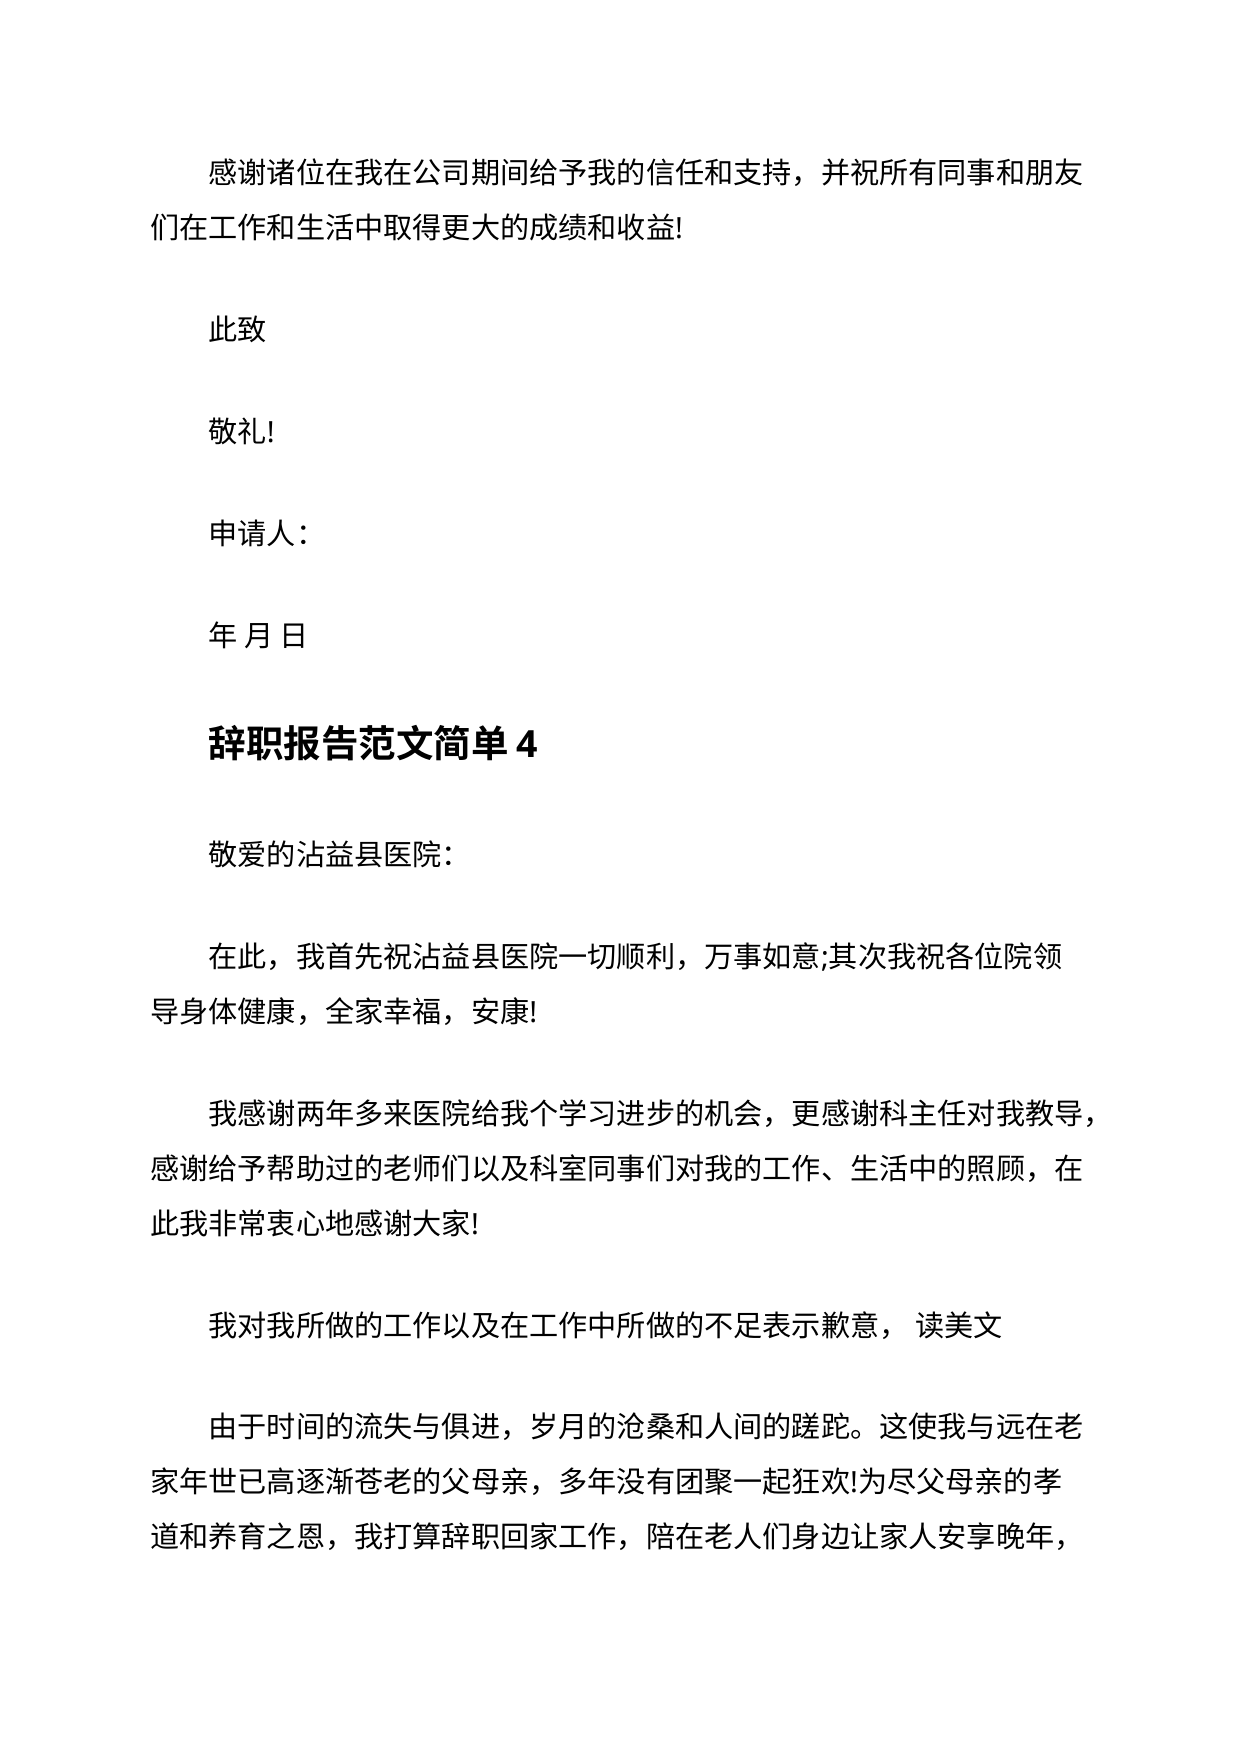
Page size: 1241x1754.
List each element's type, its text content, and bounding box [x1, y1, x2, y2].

text 感谢诸位在我在公司期间给予我的信任和支持，并祝所有同事和朋友们在工作和生活中取得更大的成绩和收益! [150, 150, 1090, 247]
text 年 月 日 [150, 612, 1090, 655]
text 我感谢两年多来医院给我个学习进步的机会，更感谢科主任对我教导，感谢给予帮助过的老师们以及科室同事们对我的工作、生活中的照顾，在此我非常衷心地感谢大家! [150, 1091, 1090, 1243]
text 在此，我首先祝沾益县医院一切顺利，万事如意;其次我祝各位院领导身体健康，全家幸福，安康! [150, 933, 1090, 1031]
text 此致 [150, 307, 1090, 349]
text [150, 1404, 1090, 1556]
text 敬爱的沾益县医院： [150, 832, 1090, 874]
text 我对我所做的工作以及在工作中所做的不足表示歉意， 读美文 [150, 1302, 1090, 1344]
text 申请人： [150, 511, 1090, 553]
text 敬礼! [150, 409, 1090, 451]
text 辞职报告范文简单4 [150, 714, 1090, 769]
